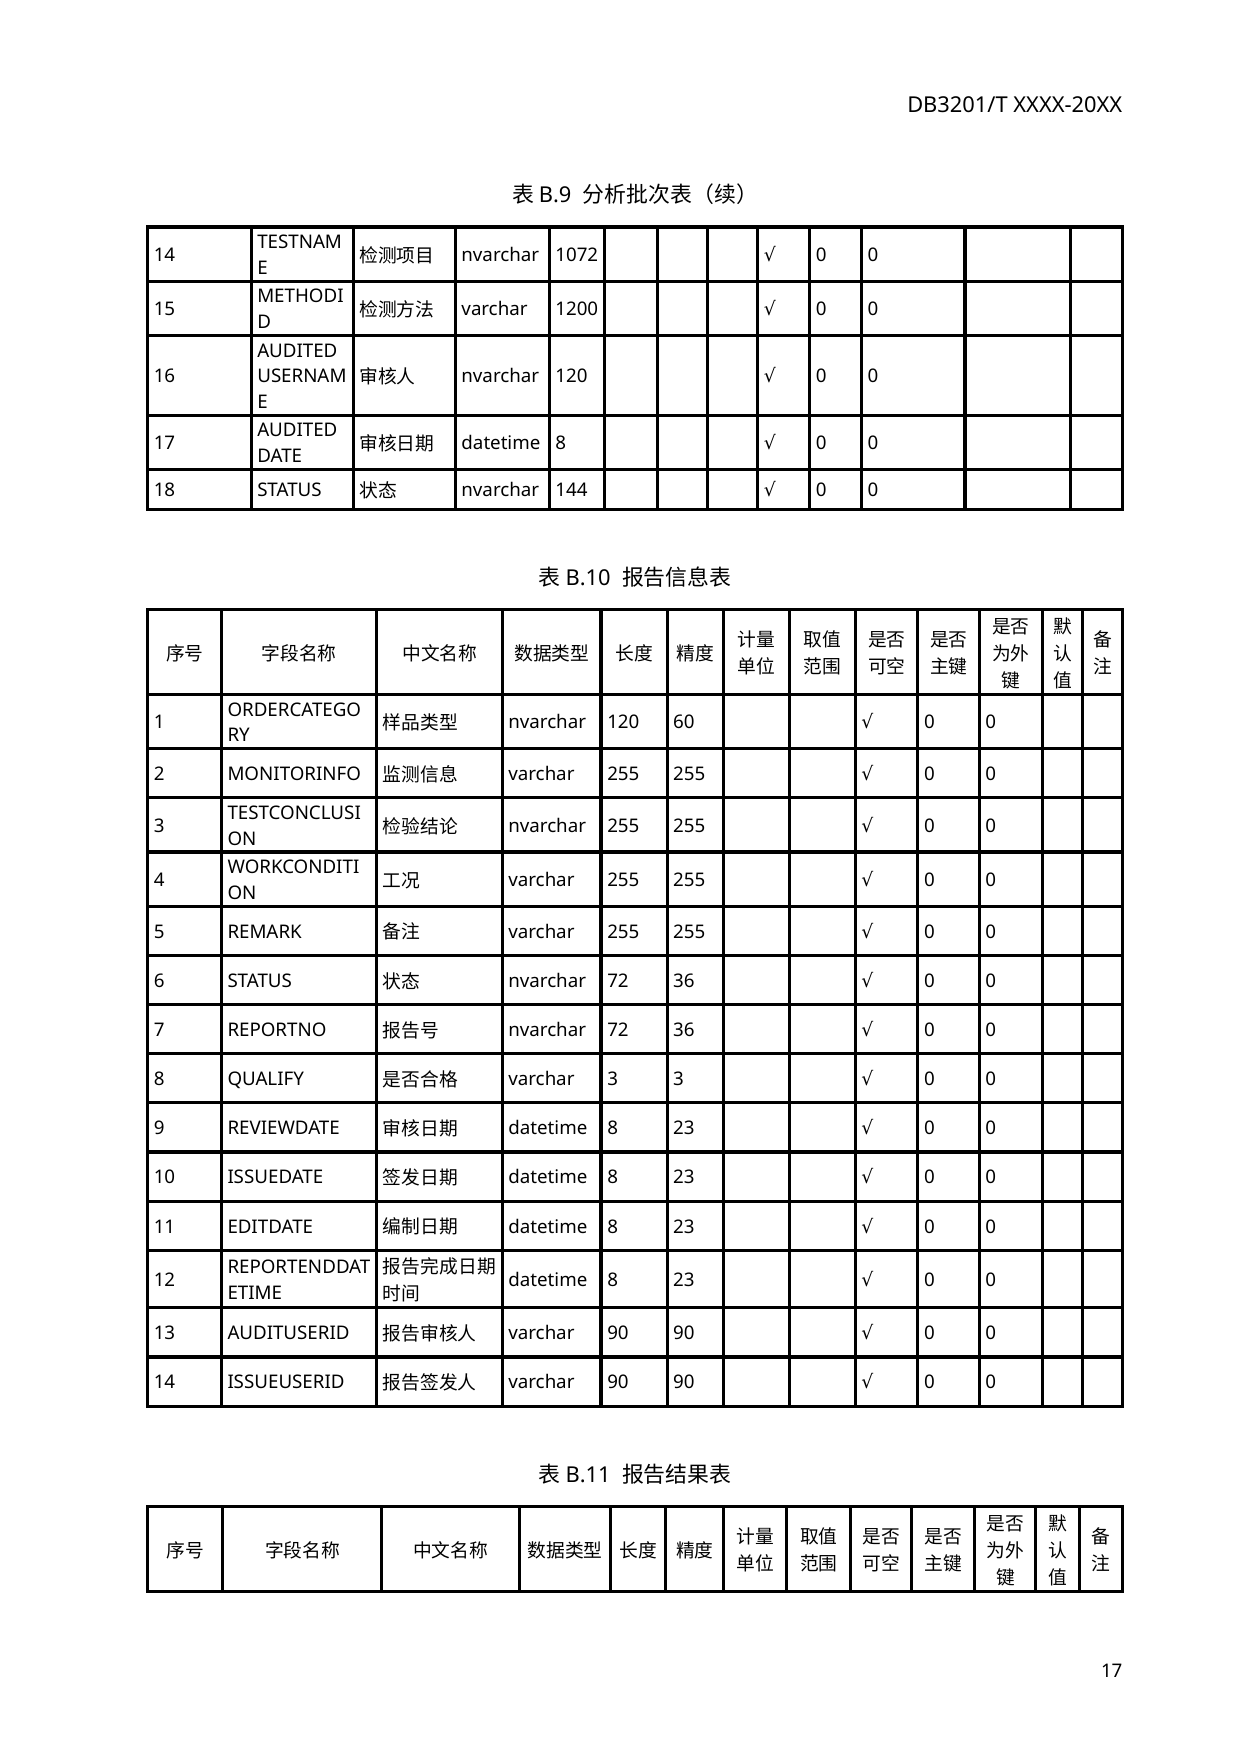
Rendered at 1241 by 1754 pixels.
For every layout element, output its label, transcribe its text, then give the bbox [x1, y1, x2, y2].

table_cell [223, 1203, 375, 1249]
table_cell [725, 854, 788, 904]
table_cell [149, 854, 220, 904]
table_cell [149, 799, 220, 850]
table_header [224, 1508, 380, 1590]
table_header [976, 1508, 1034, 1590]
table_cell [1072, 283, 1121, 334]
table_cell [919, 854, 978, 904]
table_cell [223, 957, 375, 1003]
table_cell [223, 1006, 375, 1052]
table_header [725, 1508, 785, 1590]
text 表 B.9 分析批次表（续） [148, 177, 1122, 209]
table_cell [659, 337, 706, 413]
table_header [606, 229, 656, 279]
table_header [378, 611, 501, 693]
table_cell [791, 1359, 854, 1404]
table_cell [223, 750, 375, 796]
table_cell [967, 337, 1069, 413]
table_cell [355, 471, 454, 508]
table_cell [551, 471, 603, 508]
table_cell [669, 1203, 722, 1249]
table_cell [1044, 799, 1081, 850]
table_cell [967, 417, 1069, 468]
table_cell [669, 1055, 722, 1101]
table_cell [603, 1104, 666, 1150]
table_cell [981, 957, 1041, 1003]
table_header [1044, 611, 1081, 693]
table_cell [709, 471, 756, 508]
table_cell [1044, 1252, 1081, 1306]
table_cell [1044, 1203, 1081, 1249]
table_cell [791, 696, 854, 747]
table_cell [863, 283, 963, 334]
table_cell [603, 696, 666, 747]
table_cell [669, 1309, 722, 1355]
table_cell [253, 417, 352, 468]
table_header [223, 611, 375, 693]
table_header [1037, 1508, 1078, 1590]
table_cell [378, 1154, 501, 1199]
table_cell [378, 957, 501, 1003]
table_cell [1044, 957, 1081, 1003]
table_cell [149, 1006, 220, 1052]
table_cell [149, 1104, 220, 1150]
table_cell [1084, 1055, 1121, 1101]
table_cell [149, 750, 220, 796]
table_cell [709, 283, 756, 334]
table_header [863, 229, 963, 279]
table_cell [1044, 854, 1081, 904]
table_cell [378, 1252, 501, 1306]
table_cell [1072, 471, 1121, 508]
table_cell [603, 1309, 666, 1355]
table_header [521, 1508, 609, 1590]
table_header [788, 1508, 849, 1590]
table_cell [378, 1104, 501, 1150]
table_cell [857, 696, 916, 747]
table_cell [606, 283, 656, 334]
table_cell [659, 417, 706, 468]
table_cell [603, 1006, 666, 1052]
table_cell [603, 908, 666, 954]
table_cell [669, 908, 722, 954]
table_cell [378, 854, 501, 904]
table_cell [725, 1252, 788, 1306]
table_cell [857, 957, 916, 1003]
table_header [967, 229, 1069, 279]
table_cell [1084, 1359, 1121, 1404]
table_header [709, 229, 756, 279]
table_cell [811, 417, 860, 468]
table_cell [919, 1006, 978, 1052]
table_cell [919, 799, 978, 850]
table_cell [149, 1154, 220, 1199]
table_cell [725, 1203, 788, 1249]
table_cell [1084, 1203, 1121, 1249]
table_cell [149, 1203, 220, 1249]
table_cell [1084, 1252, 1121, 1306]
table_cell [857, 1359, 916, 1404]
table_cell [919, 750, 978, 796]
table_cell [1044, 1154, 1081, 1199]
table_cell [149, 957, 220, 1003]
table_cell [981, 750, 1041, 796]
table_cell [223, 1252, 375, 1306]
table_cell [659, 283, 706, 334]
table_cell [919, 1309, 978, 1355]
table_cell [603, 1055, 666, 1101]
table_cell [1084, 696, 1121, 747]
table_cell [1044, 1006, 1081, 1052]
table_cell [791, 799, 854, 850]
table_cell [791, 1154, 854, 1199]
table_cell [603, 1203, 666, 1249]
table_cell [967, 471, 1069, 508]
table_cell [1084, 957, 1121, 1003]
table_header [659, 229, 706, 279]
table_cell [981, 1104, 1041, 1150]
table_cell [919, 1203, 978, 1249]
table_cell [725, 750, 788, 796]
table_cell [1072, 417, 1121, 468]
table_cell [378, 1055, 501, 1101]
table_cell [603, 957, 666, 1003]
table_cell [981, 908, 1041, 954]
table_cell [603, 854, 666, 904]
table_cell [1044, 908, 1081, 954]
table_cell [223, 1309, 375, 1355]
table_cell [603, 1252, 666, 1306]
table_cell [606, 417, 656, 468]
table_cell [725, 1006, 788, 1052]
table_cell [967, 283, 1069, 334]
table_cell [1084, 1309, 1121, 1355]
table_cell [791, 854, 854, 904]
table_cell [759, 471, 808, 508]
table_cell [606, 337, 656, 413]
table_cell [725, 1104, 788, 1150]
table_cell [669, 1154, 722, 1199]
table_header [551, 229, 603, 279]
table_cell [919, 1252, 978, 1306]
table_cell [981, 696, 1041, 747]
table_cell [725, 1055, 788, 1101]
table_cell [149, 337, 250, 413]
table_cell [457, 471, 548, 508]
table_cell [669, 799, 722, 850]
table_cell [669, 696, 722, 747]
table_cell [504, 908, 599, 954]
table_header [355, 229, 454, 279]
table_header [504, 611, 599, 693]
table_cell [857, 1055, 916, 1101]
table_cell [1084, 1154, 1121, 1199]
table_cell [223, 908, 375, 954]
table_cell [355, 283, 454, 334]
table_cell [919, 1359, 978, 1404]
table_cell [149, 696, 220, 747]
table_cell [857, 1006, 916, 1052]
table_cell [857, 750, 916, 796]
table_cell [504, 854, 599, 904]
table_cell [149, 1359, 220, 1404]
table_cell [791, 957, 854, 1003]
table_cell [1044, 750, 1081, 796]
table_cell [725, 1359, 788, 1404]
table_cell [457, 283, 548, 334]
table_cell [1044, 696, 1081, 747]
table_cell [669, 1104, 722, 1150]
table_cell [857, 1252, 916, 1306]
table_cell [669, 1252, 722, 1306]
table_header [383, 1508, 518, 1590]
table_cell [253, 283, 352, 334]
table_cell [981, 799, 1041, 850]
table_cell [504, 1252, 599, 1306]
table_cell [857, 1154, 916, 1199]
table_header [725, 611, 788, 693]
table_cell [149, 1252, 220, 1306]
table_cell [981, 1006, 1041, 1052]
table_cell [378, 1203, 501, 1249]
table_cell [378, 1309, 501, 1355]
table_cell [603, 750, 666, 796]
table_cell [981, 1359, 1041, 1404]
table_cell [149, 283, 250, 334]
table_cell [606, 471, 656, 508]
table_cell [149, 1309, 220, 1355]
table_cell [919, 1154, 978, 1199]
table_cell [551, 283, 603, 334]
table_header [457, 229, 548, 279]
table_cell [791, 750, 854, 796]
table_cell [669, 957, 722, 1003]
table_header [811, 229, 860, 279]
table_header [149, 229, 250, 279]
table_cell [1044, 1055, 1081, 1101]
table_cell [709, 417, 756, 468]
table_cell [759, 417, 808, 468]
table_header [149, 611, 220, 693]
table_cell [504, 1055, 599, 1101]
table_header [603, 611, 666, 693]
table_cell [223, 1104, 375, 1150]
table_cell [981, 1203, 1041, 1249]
text 表 B.10 ​报告信息表 [148, 559, 1122, 592]
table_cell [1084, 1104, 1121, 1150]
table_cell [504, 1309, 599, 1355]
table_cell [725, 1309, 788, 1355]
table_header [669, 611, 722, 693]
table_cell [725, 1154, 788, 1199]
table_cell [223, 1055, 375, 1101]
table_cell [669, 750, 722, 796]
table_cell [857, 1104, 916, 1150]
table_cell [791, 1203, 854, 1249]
text 表 B.11 报告结果表​ [148, 1456, 1122, 1489]
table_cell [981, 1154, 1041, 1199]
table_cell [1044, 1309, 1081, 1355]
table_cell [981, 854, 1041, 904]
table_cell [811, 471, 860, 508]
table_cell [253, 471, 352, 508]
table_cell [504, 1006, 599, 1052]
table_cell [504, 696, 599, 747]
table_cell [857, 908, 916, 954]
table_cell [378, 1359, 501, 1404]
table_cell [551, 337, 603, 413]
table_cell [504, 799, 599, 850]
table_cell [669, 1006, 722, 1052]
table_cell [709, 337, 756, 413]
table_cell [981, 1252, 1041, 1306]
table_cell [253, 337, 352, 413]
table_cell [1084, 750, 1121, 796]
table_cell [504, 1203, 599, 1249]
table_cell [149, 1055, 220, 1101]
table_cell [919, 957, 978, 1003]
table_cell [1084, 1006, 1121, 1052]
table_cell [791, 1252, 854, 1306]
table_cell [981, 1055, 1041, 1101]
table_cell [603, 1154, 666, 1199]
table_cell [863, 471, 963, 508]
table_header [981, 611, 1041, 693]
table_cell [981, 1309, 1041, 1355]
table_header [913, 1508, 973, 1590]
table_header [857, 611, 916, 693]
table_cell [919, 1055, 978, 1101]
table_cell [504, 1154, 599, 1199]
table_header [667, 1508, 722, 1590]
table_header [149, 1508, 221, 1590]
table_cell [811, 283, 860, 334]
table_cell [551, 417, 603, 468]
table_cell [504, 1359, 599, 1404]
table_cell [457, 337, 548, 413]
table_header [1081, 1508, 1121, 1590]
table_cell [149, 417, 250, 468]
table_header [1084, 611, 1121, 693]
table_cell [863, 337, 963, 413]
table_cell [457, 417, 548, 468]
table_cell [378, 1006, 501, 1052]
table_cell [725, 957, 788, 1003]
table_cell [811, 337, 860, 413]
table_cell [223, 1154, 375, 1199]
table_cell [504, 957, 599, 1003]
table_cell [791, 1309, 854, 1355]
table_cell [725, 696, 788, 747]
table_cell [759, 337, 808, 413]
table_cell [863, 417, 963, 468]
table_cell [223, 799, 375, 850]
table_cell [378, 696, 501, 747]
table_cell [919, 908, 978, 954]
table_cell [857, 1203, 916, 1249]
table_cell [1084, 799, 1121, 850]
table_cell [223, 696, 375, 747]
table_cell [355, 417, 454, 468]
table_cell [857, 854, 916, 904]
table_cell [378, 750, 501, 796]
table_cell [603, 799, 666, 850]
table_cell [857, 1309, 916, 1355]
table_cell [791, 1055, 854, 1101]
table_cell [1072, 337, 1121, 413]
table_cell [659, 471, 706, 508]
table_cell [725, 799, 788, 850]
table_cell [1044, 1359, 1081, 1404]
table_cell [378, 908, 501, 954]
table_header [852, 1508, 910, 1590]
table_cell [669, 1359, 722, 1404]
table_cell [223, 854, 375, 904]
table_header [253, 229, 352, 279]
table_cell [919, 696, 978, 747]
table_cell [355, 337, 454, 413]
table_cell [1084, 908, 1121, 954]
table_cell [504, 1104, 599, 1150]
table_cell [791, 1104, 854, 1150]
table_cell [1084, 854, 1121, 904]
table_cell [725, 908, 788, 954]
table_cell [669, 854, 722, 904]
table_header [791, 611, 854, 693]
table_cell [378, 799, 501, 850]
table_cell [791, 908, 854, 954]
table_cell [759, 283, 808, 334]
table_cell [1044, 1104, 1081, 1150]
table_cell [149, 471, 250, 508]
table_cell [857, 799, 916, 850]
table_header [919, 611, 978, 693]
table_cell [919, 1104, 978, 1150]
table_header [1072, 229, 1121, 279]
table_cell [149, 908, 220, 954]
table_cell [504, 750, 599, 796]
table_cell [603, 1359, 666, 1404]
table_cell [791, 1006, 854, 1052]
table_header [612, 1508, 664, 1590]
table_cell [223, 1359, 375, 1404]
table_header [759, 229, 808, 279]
